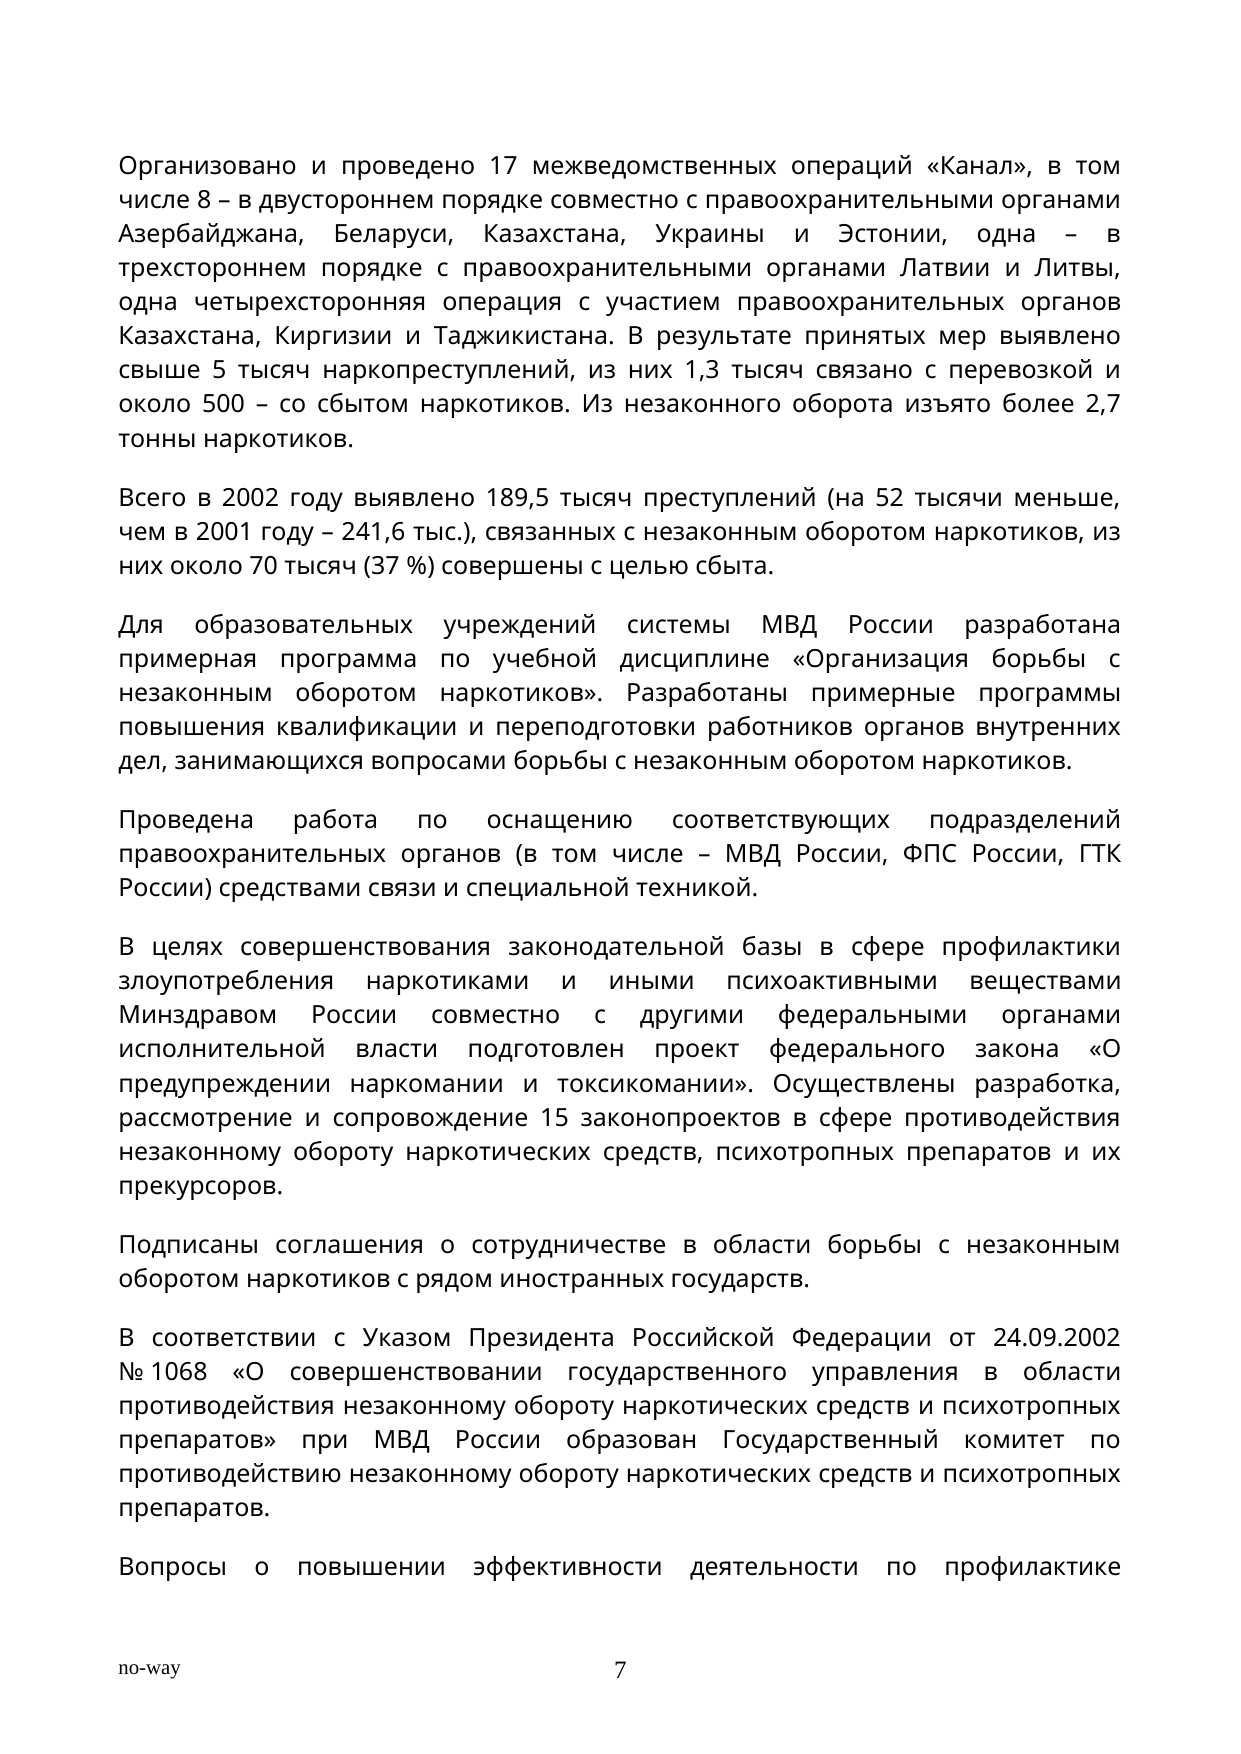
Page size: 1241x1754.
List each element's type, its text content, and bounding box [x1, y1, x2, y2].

text Подписаны соглашения о сотрудничестве в области борьбы с незаконным оборотом наркотиков с рядом иностранных государств. [118, 1226, 1122, 1294]
text Организовано и проведено 17 межведомственных операций «Канал», в том числе 8 – в двустороннем порядке совместно с правоохранительными органами Азербайджана, Беларуси, Казахстана, Украины и Эстонии, одна – в трехстороннем порядке с правоохранительными органами Латвии и Литвы, одна четырехсторонняя операция с участием правоохранительных органов Казахстана, Киргизии и Таджикистана. В результате принятых мер выявлено свыше 5 тысяч наркопреступлений, из них 1,3 тысяч связано с перевозкой и около 500 – со сбытом наркотиков. Из незаконного оборота изъято более 2,7 тонны наркотиков. [118, 148, 1122, 454]
text В соответствии с Указом Президента Российской Федерации от 24.09.2002 № 1068 «О совершенствовании государственного управления в области противодействия незаконному обороту наркотических средств и психотропных препаратов» при МВД России образован Государственный комитет по противодействию незаконному обороту наркотических средств и психотропных препаратов. [118, 1319, 1122, 1524]
text Для образовательных учреждений системы МВД России разработана примерная программа по учебной дисциплине «Организация борьбы с незаконным оборотом наркотиков». Разработаны примерные программы повышения квалификации и переподготовки работников органов внутренних дел, занимающихся вопросами борьбы с незаконным оборотом наркотиков. [118, 606, 1122, 777]
text Всего в 2002 году выявлено 189,5 тысяч преступлений (на 52 тысячи меньше, чем в 2001 году – 241,6 тыс.), связанных с незаконным оборотом наркотиков, из них около 70 тысяч (37 %) совершены с целью сбыта. [118, 479, 1122, 581]
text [118, 1549, 1122, 1583]
text Проведена работа по оснащению соответствующих подразделений правоохранительных органов (в том числе – МВД России, ФПС России, ГТК России) средствами связи и специальной техникой. [118, 802, 1122, 904]
text В целях совершенствования законодательной базы в сфере профилактики злоупотребления наркотиками и иными психоактивными веществами Минздравом России совместно с другими федеральными органами исполнительной власти подготовлен проект федерального закона «О предупреждении наркомании и токсикомании». Осуществлены разработка, рассмотрение и сопровождение 15 законопроектов в сфере противодействия незаконному обороту наркотических средств, психотропных препаратов и их прекурсоров. [118, 929, 1122, 1201]
